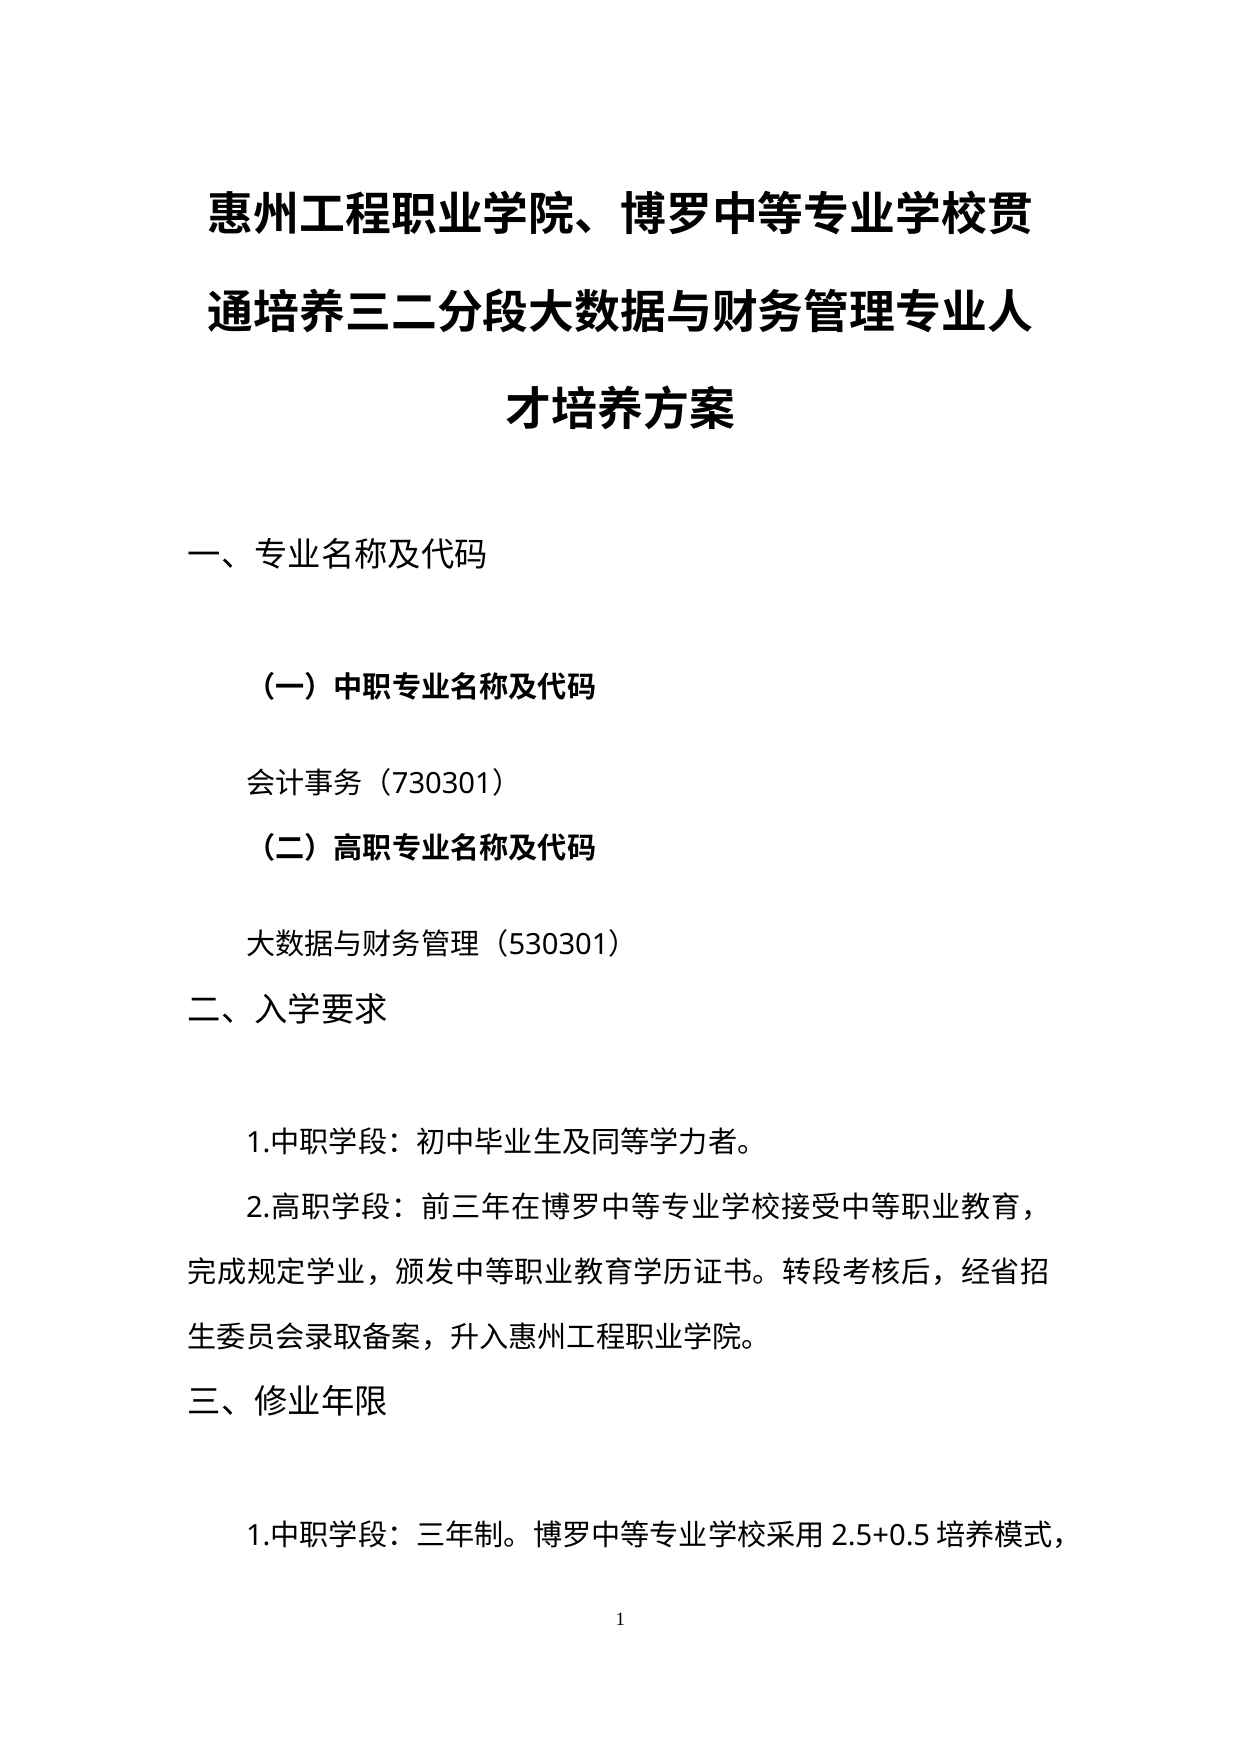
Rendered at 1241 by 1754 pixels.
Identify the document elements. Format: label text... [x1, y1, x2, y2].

text 1.中职学段：初中毕业生及同等学力者。 [187, 1107, 1053, 1172]
subtitle 一、专业名称及代码 [187, 519, 1053, 584]
subtitle （一）中职专业名称及代码 [187, 652, 1053, 717]
subtitle （二）高职专业名称及代码 [187, 813, 1053, 878]
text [187, 1500, 1053, 1565]
text 大数据与财务管理（530301） [187, 909, 1053, 974]
text 2.高职学段：前三年在博罗中等专业学校接受中等职业教育，完成规定学业，颁发中等职业教育学历证书。转段考核后，经省招生委员会录取备案，升入惠州工程职业学院。 [187, 1172, 1053, 1367]
text 会计事务（730301） [187, 748, 1053, 813]
subtitle 二、入学要求 [187, 974, 1053, 1039]
text 惠州工程职业学院、博罗中等专业学校贯通培养三二分段大数据与财务管理专业人才培养方案 [187, 162, 1053, 454]
subtitle 三、修业年限 [187, 1367, 1053, 1432]
